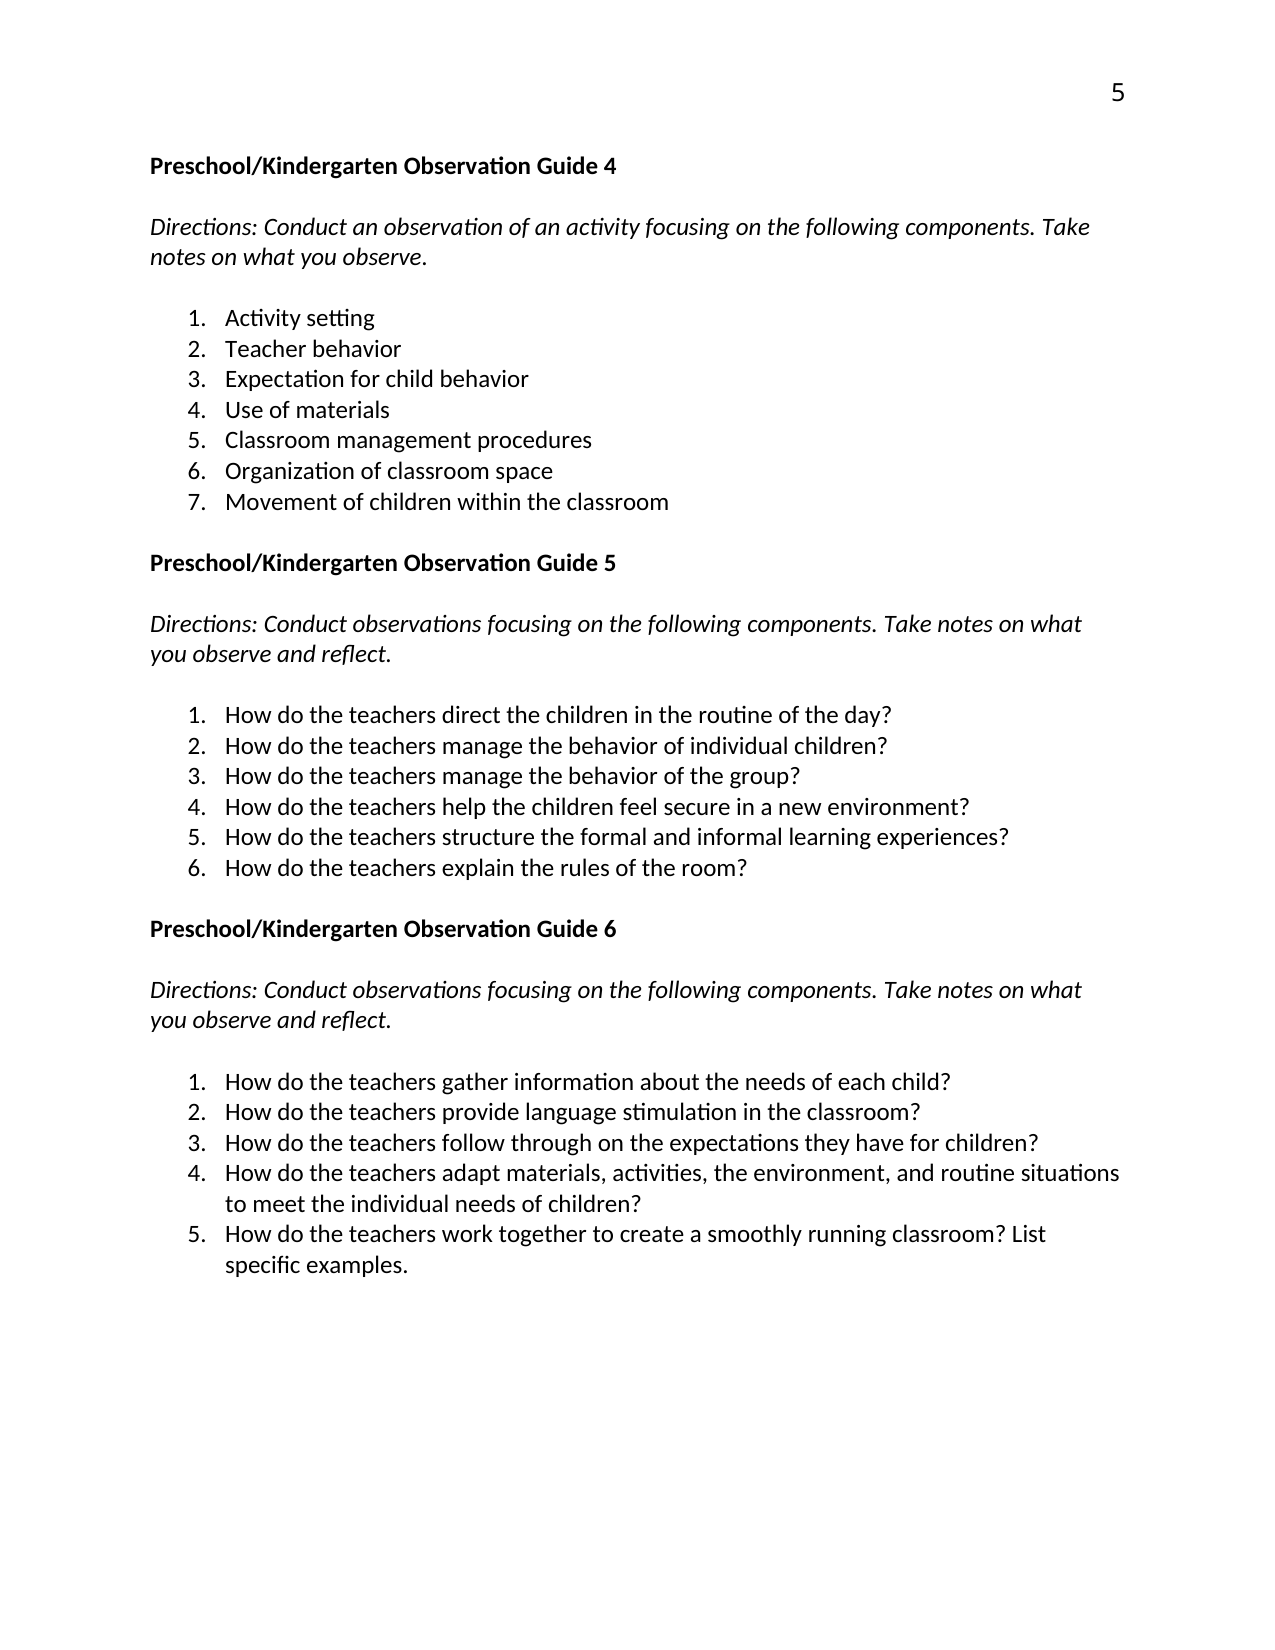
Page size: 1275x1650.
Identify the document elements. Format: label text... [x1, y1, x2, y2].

list Activity setting [187, 303, 1125, 333]
list How do the teachers provide language stimulation in the classroom? [187, 1096, 1125, 1127]
list Expectation for child behavior [187, 364, 1125, 394]
list Classroom management procedures [187, 425, 1125, 455]
text Directions: Conduct an observation of an activity focusing on the following components. Take notes on what you observe. [150, 211, 1125, 272]
list How do the teachers adapt materials, activities, the environment, and routine situations to meet the individual needs of children? [187, 1157, 1125, 1218]
list How do the teachers gather information about the needs of each child? [187, 1066, 1125, 1096]
list How do the teachers manage the behavior of individual children? [187, 730, 1125, 760]
text Preschool/Kindergarten Observation Guide 5 [150, 547, 1125, 577]
list How do the teachers structure the formal and informal learning experiences? [187, 821, 1125, 852]
list Organization of classroom space [187, 455, 1125, 486]
text Preschool/Kindergarten Observation Guide 6 [150, 913, 1125, 943]
list How do the teachers explain the rules of the room? [187, 852, 1125, 882]
list How do the teachers manage the behavior of the group? [187, 760, 1125, 791]
list How do the teachers help the children feel secure in a new environment? [187, 791, 1125, 821]
text Preschool/Kindergarten Observation Guide 4 [150, 150, 1125, 181]
list How do the teachers direct the children in the routine of the day? [187, 699, 1125, 730]
list How do the teachers follow through on the expectations they have for children? [187, 1127, 1125, 1157]
list How do the teachers work together to create a smoothly running classroom? List specific examples. [187, 1218, 1125, 1279]
text Directions: Conduct observations focusing on the following components. Take notes on what you observe and reflect. [150, 608, 1125, 669]
list Teacher behavior [187, 333, 1125, 364]
list Movement of children within the classroom [187, 486, 1125, 516]
text Directions: Conduct observations focusing on the following components. Take notes on what you observe and reflect. [150, 974, 1125, 1035]
list Use of materials [187, 394, 1125, 425]
